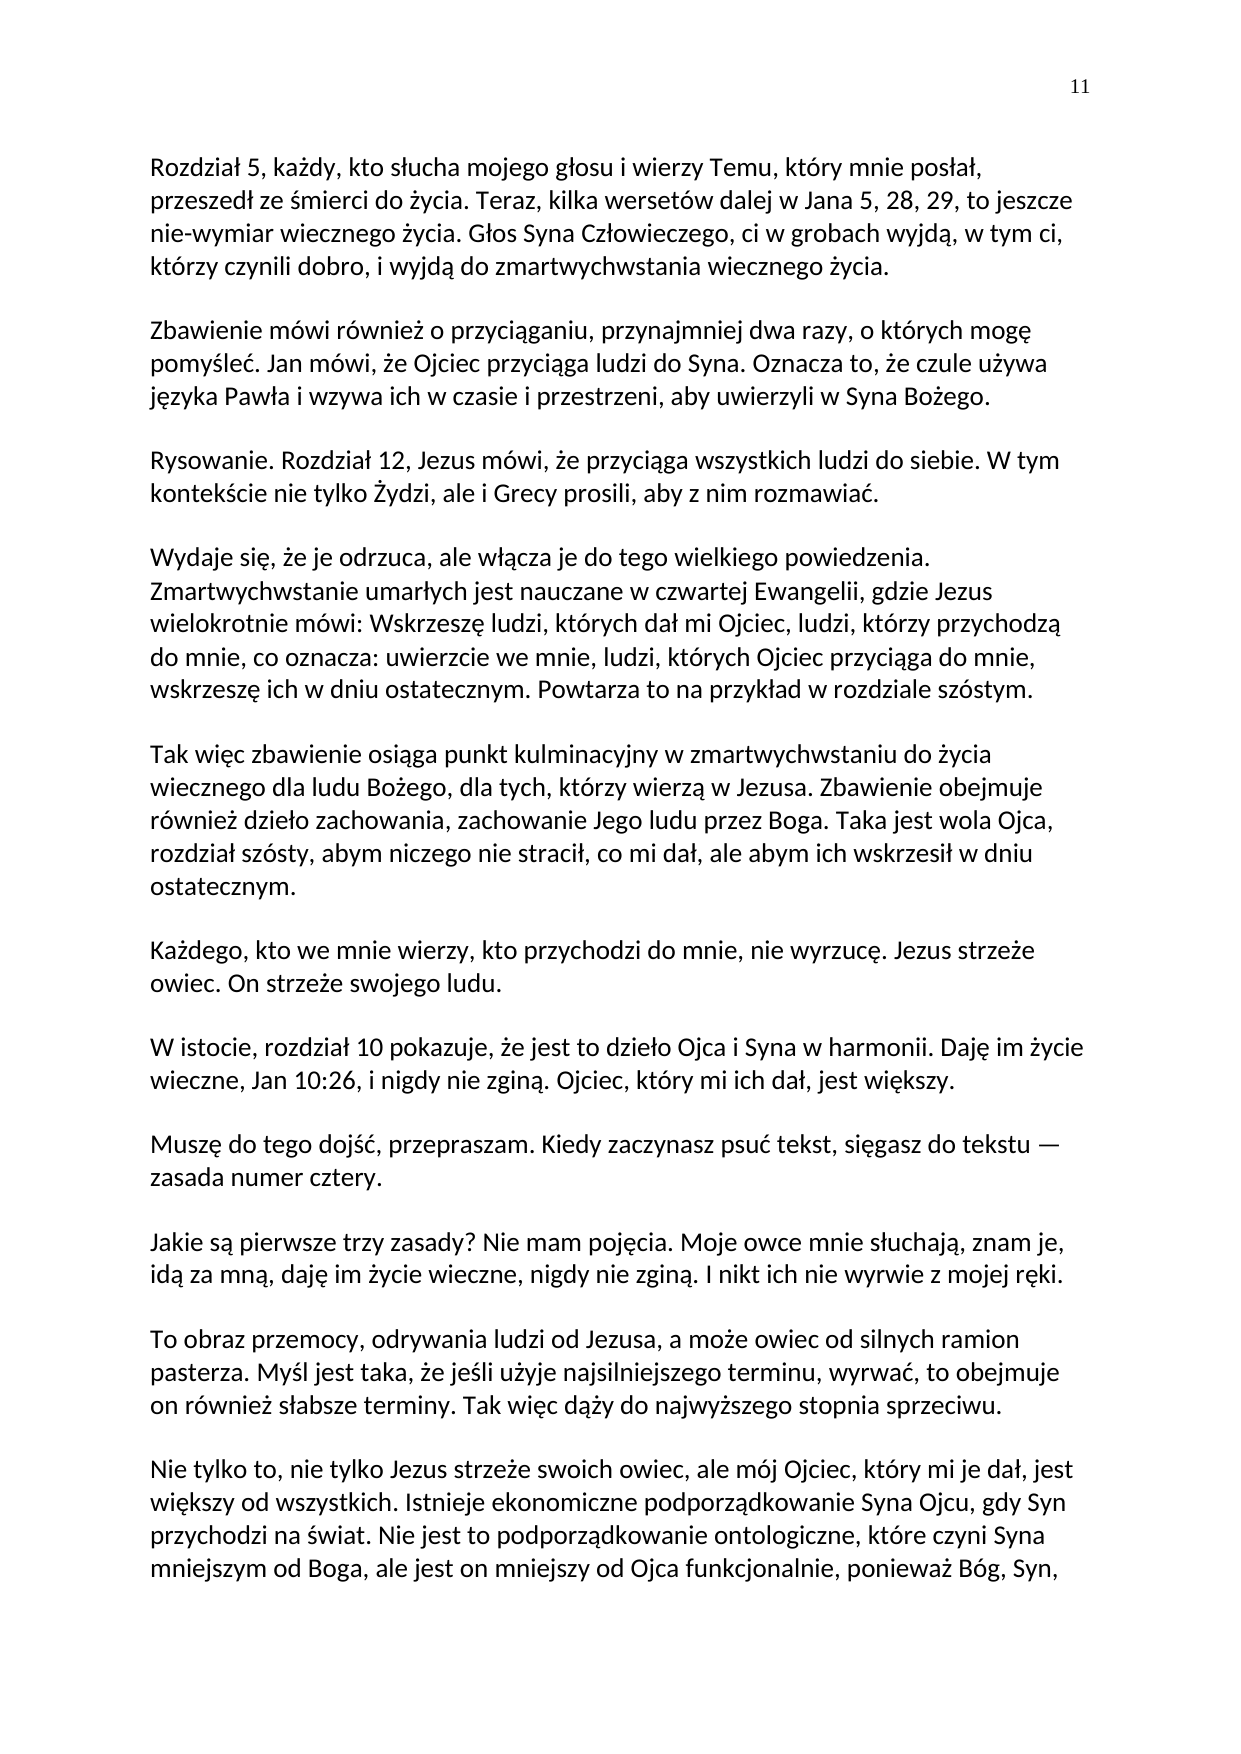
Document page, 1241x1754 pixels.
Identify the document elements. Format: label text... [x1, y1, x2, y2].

text Jakie są pierwsze trzy zasady? Nie mam pojęcia. Moje owce mnie słuchają, znam je, idą za mną, daję im życie wieczne, nigdy nie zginą. I nikt ich nie wyrwie z mojej ręki. [150, 1225, 1090, 1291]
text Tak więc zbawienie osiąga punkt kulminacyjny w zmartwychwstaniu do życia wiecznego dla ludu Bożego, dla tych, którzy wierzą w Jezusa. Zbawienie obejmuje również dzieło zachowania, zachowanie Jego ludu przez Boga. Taka jest wola Ojca, rozdział szósty, abym niczego nie stracił, co mi dał, ale abym ich wskrzesił w dniu ostatecznym. [150, 737, 1090, 902]
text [150, 1452, 1090, 1584]
text Rozdział 5, każdy, kto słucha mojego głosu i wierzy Temu, który mnie posłał, przeszedł ze śmierci do życia. Teraz, kilka wersetów dalej w Jana 5, 28, 29, to jeszcze nie-wymiar wiecznego życia. Głos Syna Człowieczego, ci w grobach wyjdą, w tym ci, którzy czynili dobro, i wyjdą do zmartwychwstania wiecznego życia. [150, 150, 1090, 282]
text Wydaje się, że je odrzuca, ale włącza je do tego wielkiego powiedzenia. Zmartwychwstanie umarłych jest nauczane w czwartej Ewangelii, gdzie Jezus wielokrotnie mówi: Wskrzeszę ludzi, których dał mi Ojciec, ludzi, którzy przychodzą do mnie, co oznacza: uwierzcie we mnie, ludzi, których Ojciec przyciąga do mnie, wskrzeszę ich w dniu ostatecznym. Powtarza to na przykład w rozdziale szóstym. [150, 541, 1090, 706]
text To obraz przemocy, odrywania ludzi od Jezusa, a może owiec od silnych ramion pasterza. Myśl jest taka, że jeśli użyje najsilniejszego terminu, wyrwać, to obejmuje on również słabsze terminy. Tak więc dąży do najwyższego stopnia sprzeciwu. [150, 1322, 1090, 1421]
text Zbawienie mówi również o przyciąganiu, przynajmniej dwa razy, o których mogę pomyśleć. Jan mówi, że Ojciec przyciąga ludzi do Syna. Oznacza to, że czule używa języka Pawła i wzywa ich w czasie i przestrzeni, aby uwierzyli w Syna Bożego. [150, 313, 1090, 412]
text Każdego, kto we mnie wierzy, kto przychodzi do mnie, nie wyrzucę. Jezus strzeże owiec. On strzeże swojego ludu. [150, 933, 1090, 999]
text Muszę do tego dojść, przepraszam. Kiedy zaczynasz psuć tekst, sięgasz do tekstu — zasada numer cztery. [150, 1127, 1090, 1193]
text Rysowanie. Rozdział 12, Jezus mówi, że przyciąga wszystkich ludzi do siebie. W tym kontekście nie tylko Żydzi, ale i Grecy prosili, aby z nim rozmawiać. [150, 443, 1090, 509]
text W istocie, rozdział 10 pokazuje, że jest to dzieło Ojca i Syna w harmonii. Daję im życie wieczne, Jan 10:26, i nigdy nie zginą. Ojciec, który mi ich dał, jest większy. [150, 1030, 1090, 1096]
